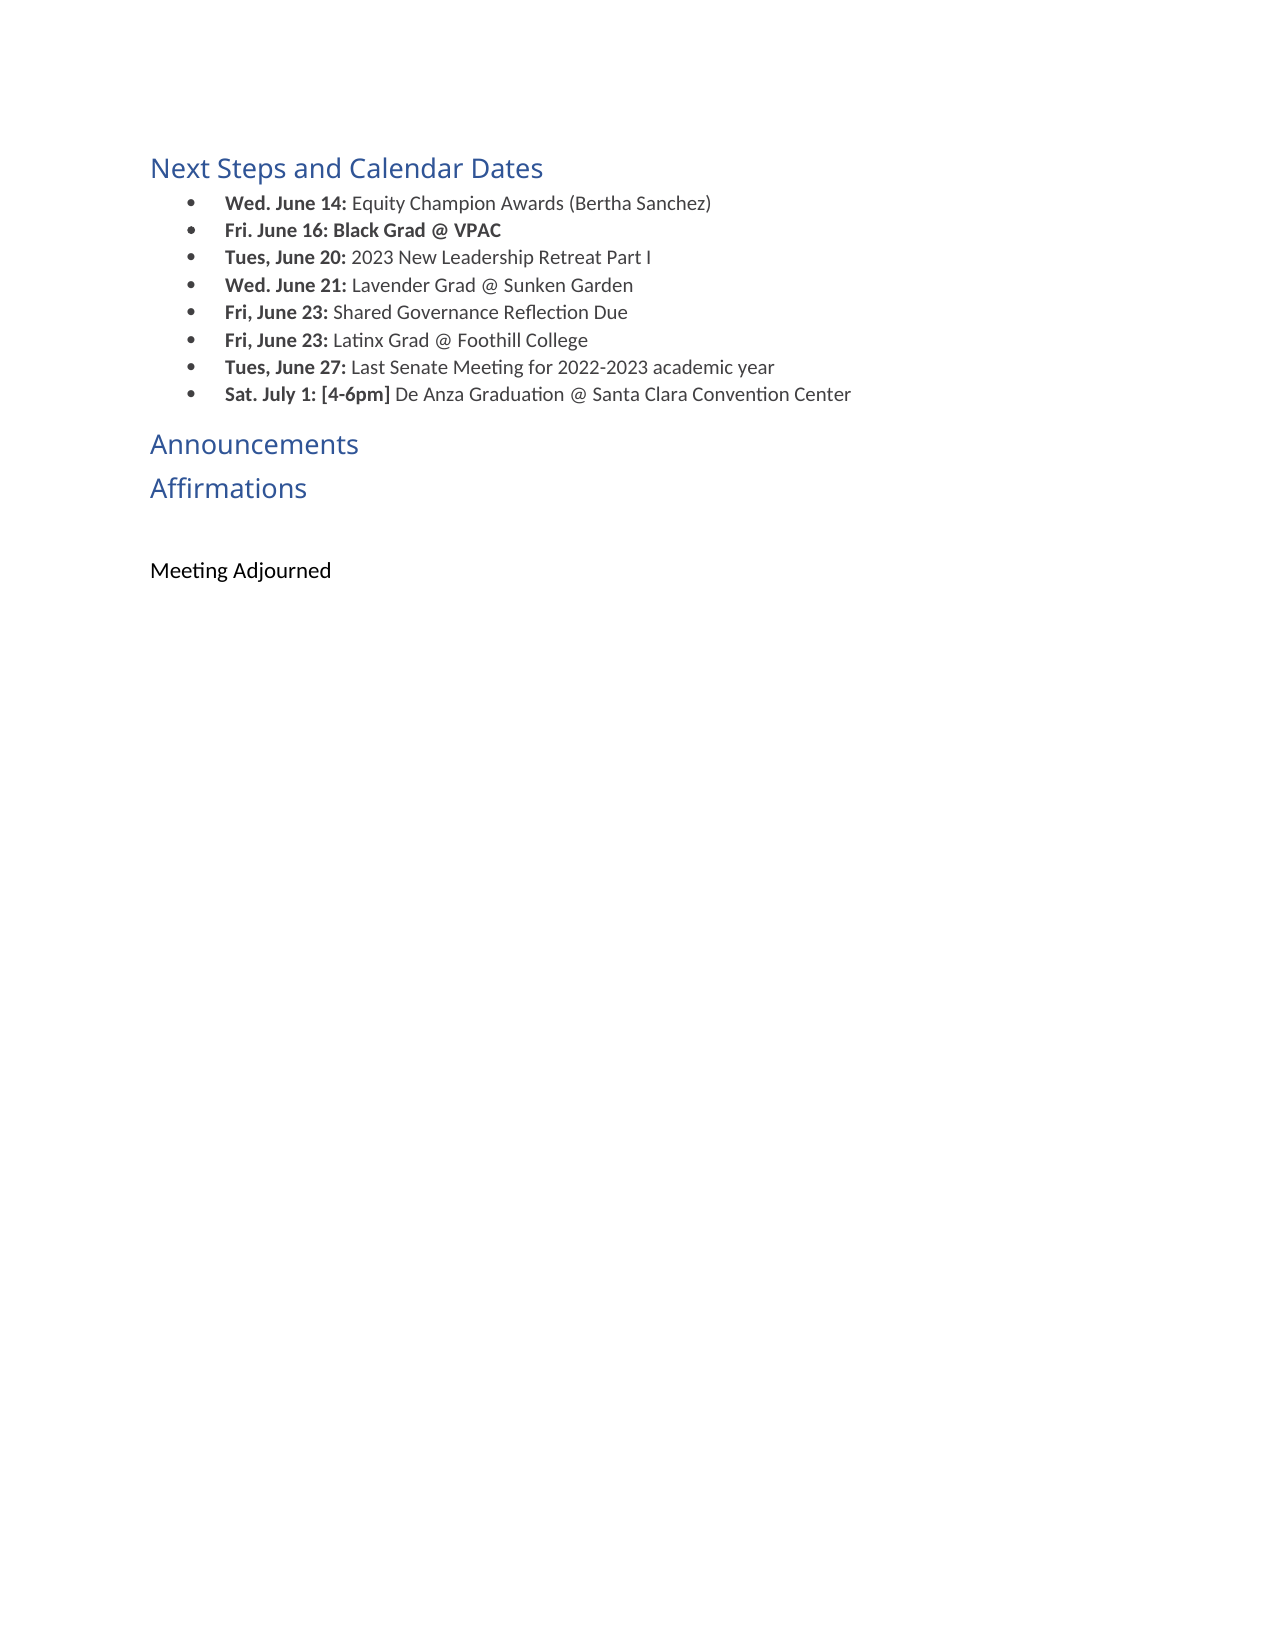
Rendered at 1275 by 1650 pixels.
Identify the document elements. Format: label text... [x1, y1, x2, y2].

list Fri, June 23: Latinx Grad @ Foothill College [187, 327, 1125, 352]
list Tues, June 20: 2023 New Leadership Retreat Part I [187, 244, 1125, 270]
list Sat. July 1: [4-6pm] De Anza Graduation @ Santa Clara Convention Center [187, 382, 1125, 407]
subtitle Affirmations [150, 469, 1125, 506]
list Wed. June 21: Lavender Grad @ Sunken Garden [187, 272, 1125, 297]
subtitle Next Steps and Calendar Dates [150, 150, 1125, 187]
subtitle Announcements [150, 426, 1125, 462]
list Fri, June 23: Shared Governance Reflection Due [187, 299, 1125, 325]
list Fri. June 16: Black Grad @ VPAC [187, 217, 1125, 243]
list Tues, June 27: Last Senate Meeting for 2022-2023 academic year [187, 354, 1125, 379]
text Meeting Adjourned [150, 556, 1125, 584]
list Wed. June 14: Equity Champion Awards (Bertha Sanchez) [187, 190, 1125, 215]
